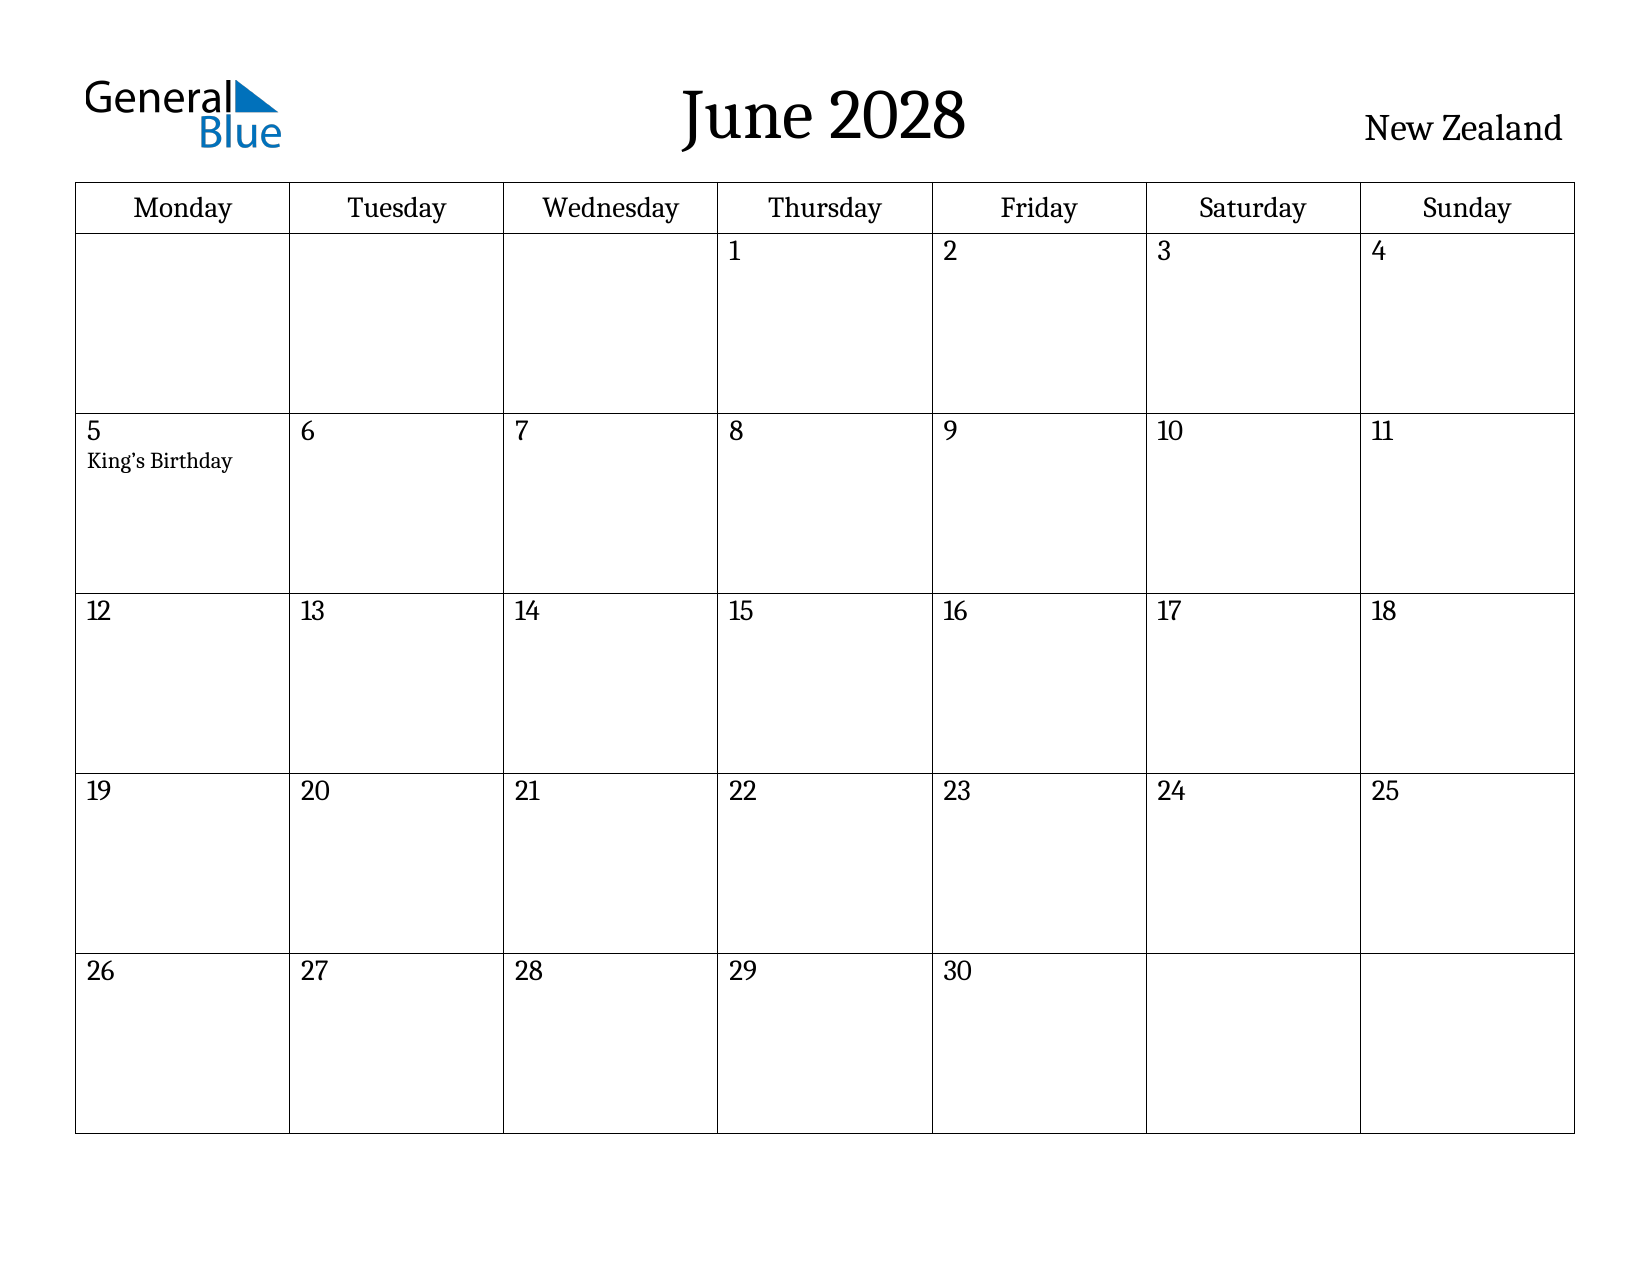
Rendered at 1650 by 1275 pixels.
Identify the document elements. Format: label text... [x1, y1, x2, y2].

table_cell [76, 267, 289, 413]
table_cell [933, 267, 1146, 413]
table_cell 16 [933, 594, 1146, 627]
table_cell [1361, 448, 1574, 593]
table_cell 4 [1361, 234, 1574, 267]
table_cell [1147, 808, 1360, 953]
table_cell 1 [718, 234, 932, 267]
table_cell Saturday [1147, 183, 1360, 233]
table_cell [290, 627, 503, 773]
table_cell 6 [290, 414, 503, 447]
table_cell [290, 448, 503, 593]
table_cell [504, 267, 717, 413]
table_cell [1147, 267, 1360, 413]
table_cell [1147, 988, 1360, 1133]
table_cell [1361, 267, 1574, 413]
table_cell 27 [290, 954, 503, 987]
table_cell [76, 988, 289, 1133]
table_cell 9 [933, 414, 1146, 447]
table_cell 13 [290, 594, 503, 627]
table_cell 18 [1361, 594, 1574, 627]
table_cell 10 [1147, 414, 1360, 447]
table_cell [504, 448, 717, 593]
table_cell [1147, 448, 1360, 593]
table_cell 14 [504, 594, 717, 627]
table_cell [1361, 627, 1574, 773]
table_cell 11 [1361, 414, 1574, 447]
table_cell 17 [1147, 594, 1360, 627]
table_cell 8 [718, 414, 932, 447]
table_cell Wednesday [504, 183, 717, 233]
table_cell 22 [718, 774, 932, 807]
table_cell 2 [933, 234, 1146, 267]
table_cell 24 [1147, 774, 1360, 807]
table_cell [718, 267, 932, 413]
table_cell [76, 808, 289, 953]
table_cell 30 [933, 954, 1146, 987]
table_cell [933, 448, 1146, 593]
table_cell [290, 234, 503, 267]
table_cell 26 [76, 954, 289, 987]
table_cell Sunday [1361, 183, 1574, 233]
table_cell Friday [933, 183, 1146, 233]
table_cell [1361, 954, 1574, 987]
picture [86, 80, 281, 148]
table_cell Thursday [718, 183, 932, 233]
table_cell Tuesday [290, 183, 503, 233]
table_cell 5 [76, 414, 289, 447]
table_cell 12 [76, 594, 289, 627]
table_cell [1361, 808, 1574, 953]
table_cell 15 [718, 594, 932, 627]
table_cell [290, 267, 503, 413]
table_cell 19 [76, 774, 289, 807]
table_cell [718, 808, 932, 953]
table_cell [933, 988, 1146, 1133]
table_cell [1147, 627, 1360, 773]
table_cell 21 [504, 774, 717, 807]
table_cell King’s Birthday [76, 448, 289, 593]
table_cell [933, 808, 1146, 953]
table_cell 7 [504, 414, 717, 447]
table_cell [504, 808, 717, 953]
table_header New Zealand [1146, 75, 1574, 182]
table_cell [1361, 988, 1574, 1133]
table_cell [504, 988, 717, 1133]
table_cell [933, 627, 1146, 773]
table_cell [504, 627, 717, 773]
table_cell [76, 627, 289, 773]
table_cell [718, 627, 932, 773]
table_cell [76, 234, 289, 267]
table_header [76, 75, 503, 182]
table_cell [290, 988, 503, 1133]
table_cell 29 [718, 954, 932, 987]
table_cell [718, 448, 932, 593]
table_cell 25 [1361, 774, 1574, 807]
table_cell 23 [933, 774, 1146, 807]
table_header June 2028 [504, 75, 1146, 182]
table_cell 3 [1147, 234, 1360, 267]
table_cell [1147, 954, 1360, 987]
table_cell [504, 234, 717, 267]
table_cell Monday [76, 183, 289, 233]
table_cell 20 [290, 774, 503, 807]
table_cell 28 [504, 954, 717, 987]
table_cell [718, 988, 932, 1133]
table_cell [290, 808, 503, 953]
